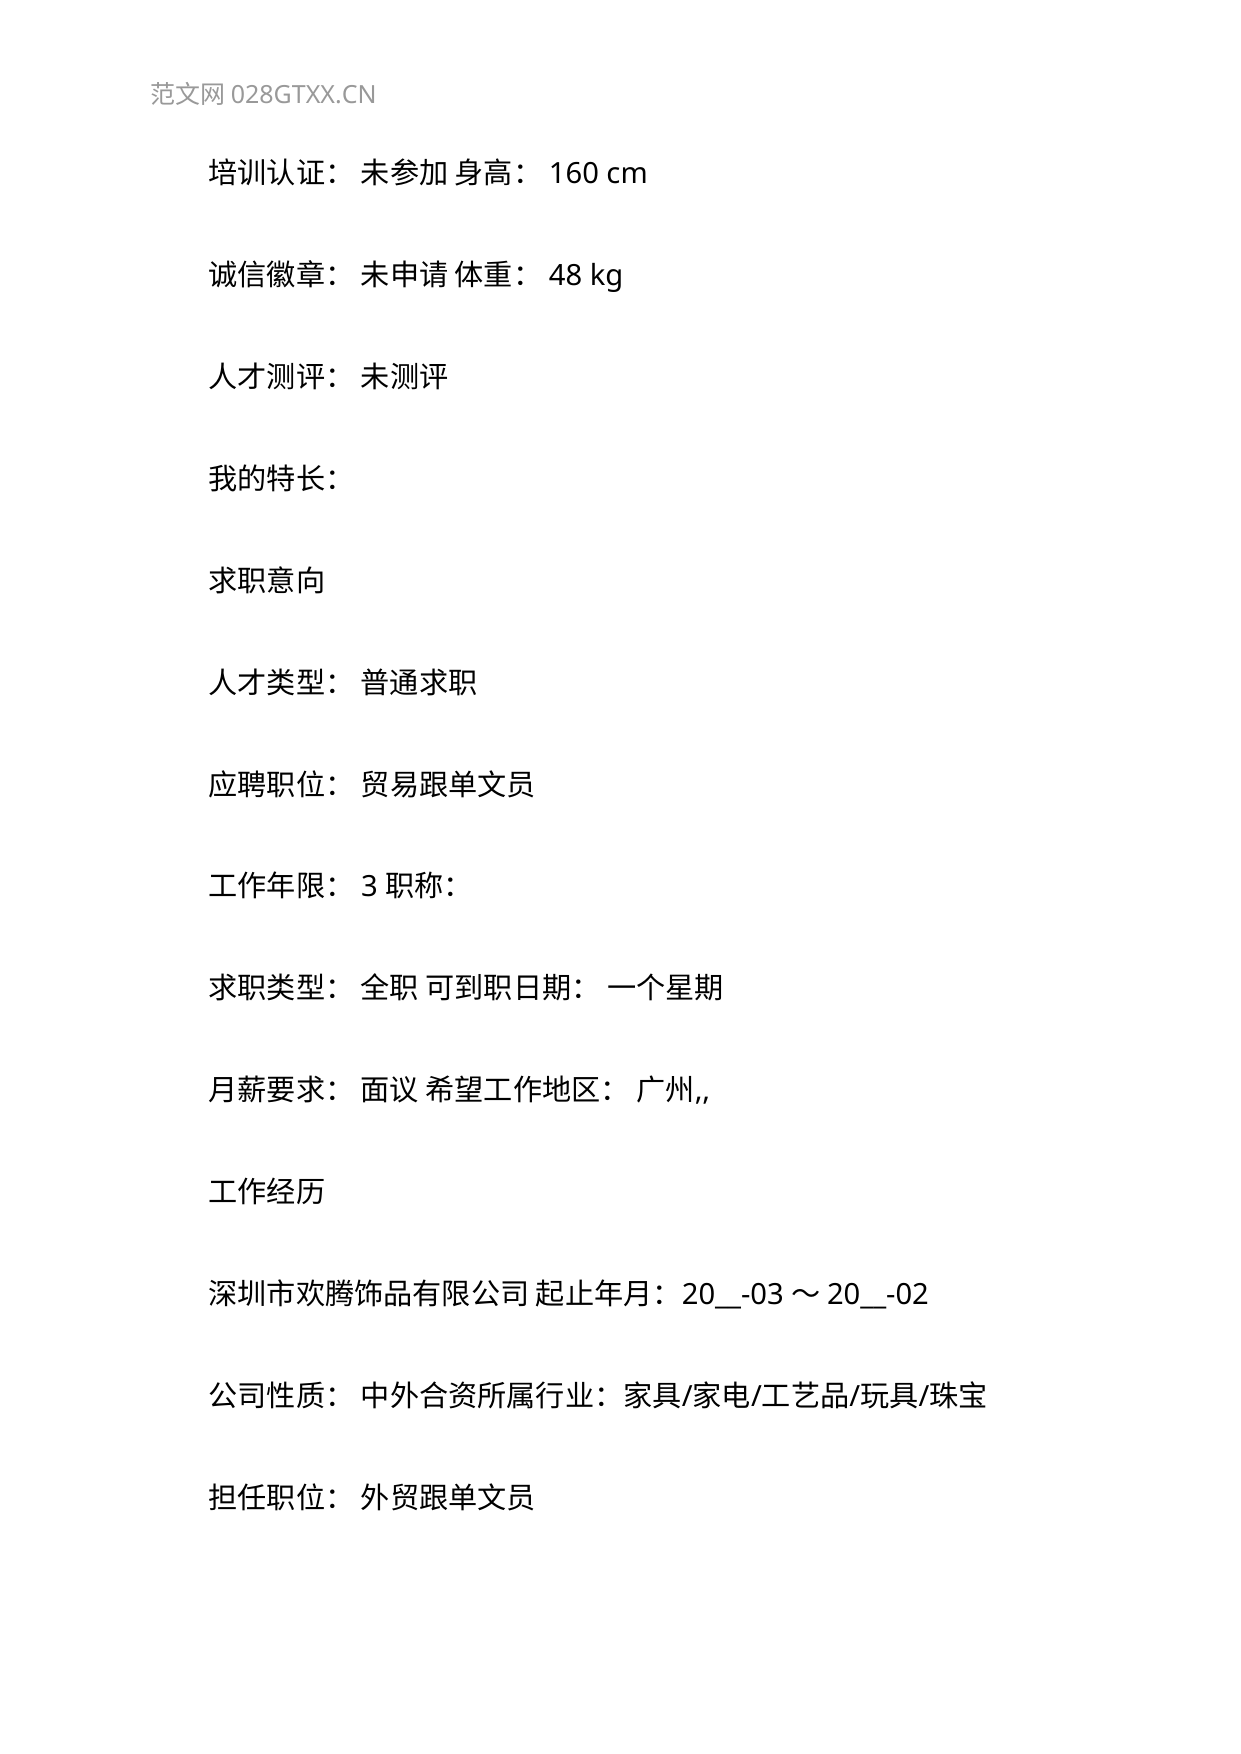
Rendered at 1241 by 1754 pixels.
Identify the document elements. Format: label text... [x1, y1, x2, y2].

text 求职意向 [150, 557, 1090, 600]
text 深圳市欢腾饰品有限公司 起止年月：20__-03 ～ 20__-02 [150, 1270, 1090, 1313]
text 我的特长： [150, 456, 1090, 498]
text 诚信徽章： 未申请 体重： 48 kg [150, 252, 1090, 294]
text 公司性质： 中外合资所属行业：家具/家电/工艺品/玩具/珠宝 [150, 1372, 1090, 1415]
text 人才类型： 普通求职 [150, 659, 1090, 702]
text 求职类型： 全职 可到职日期： 一个星期 [150, 965, 1090, 1007]
text 应聘职位： 贸易跟单文员 [150, 761, 1090, 803]
text 人才测评： 未测评 [150, 354, 1090, 396]
text 工作年限： 3 职称： [150, 863, 1090, 905]
text 月薪要求： 面议 希望工作地区： 广州,, [150, 1067, 1090, 1109]
text 培训认证： 未参加 身高： 160 cm [150, 150, 1090, 192]
text 担任职位： 外贸跟单文员 [150, 1474, 1090, 1517]
text 工作经历 [150, 1168, 1090, 1211]
